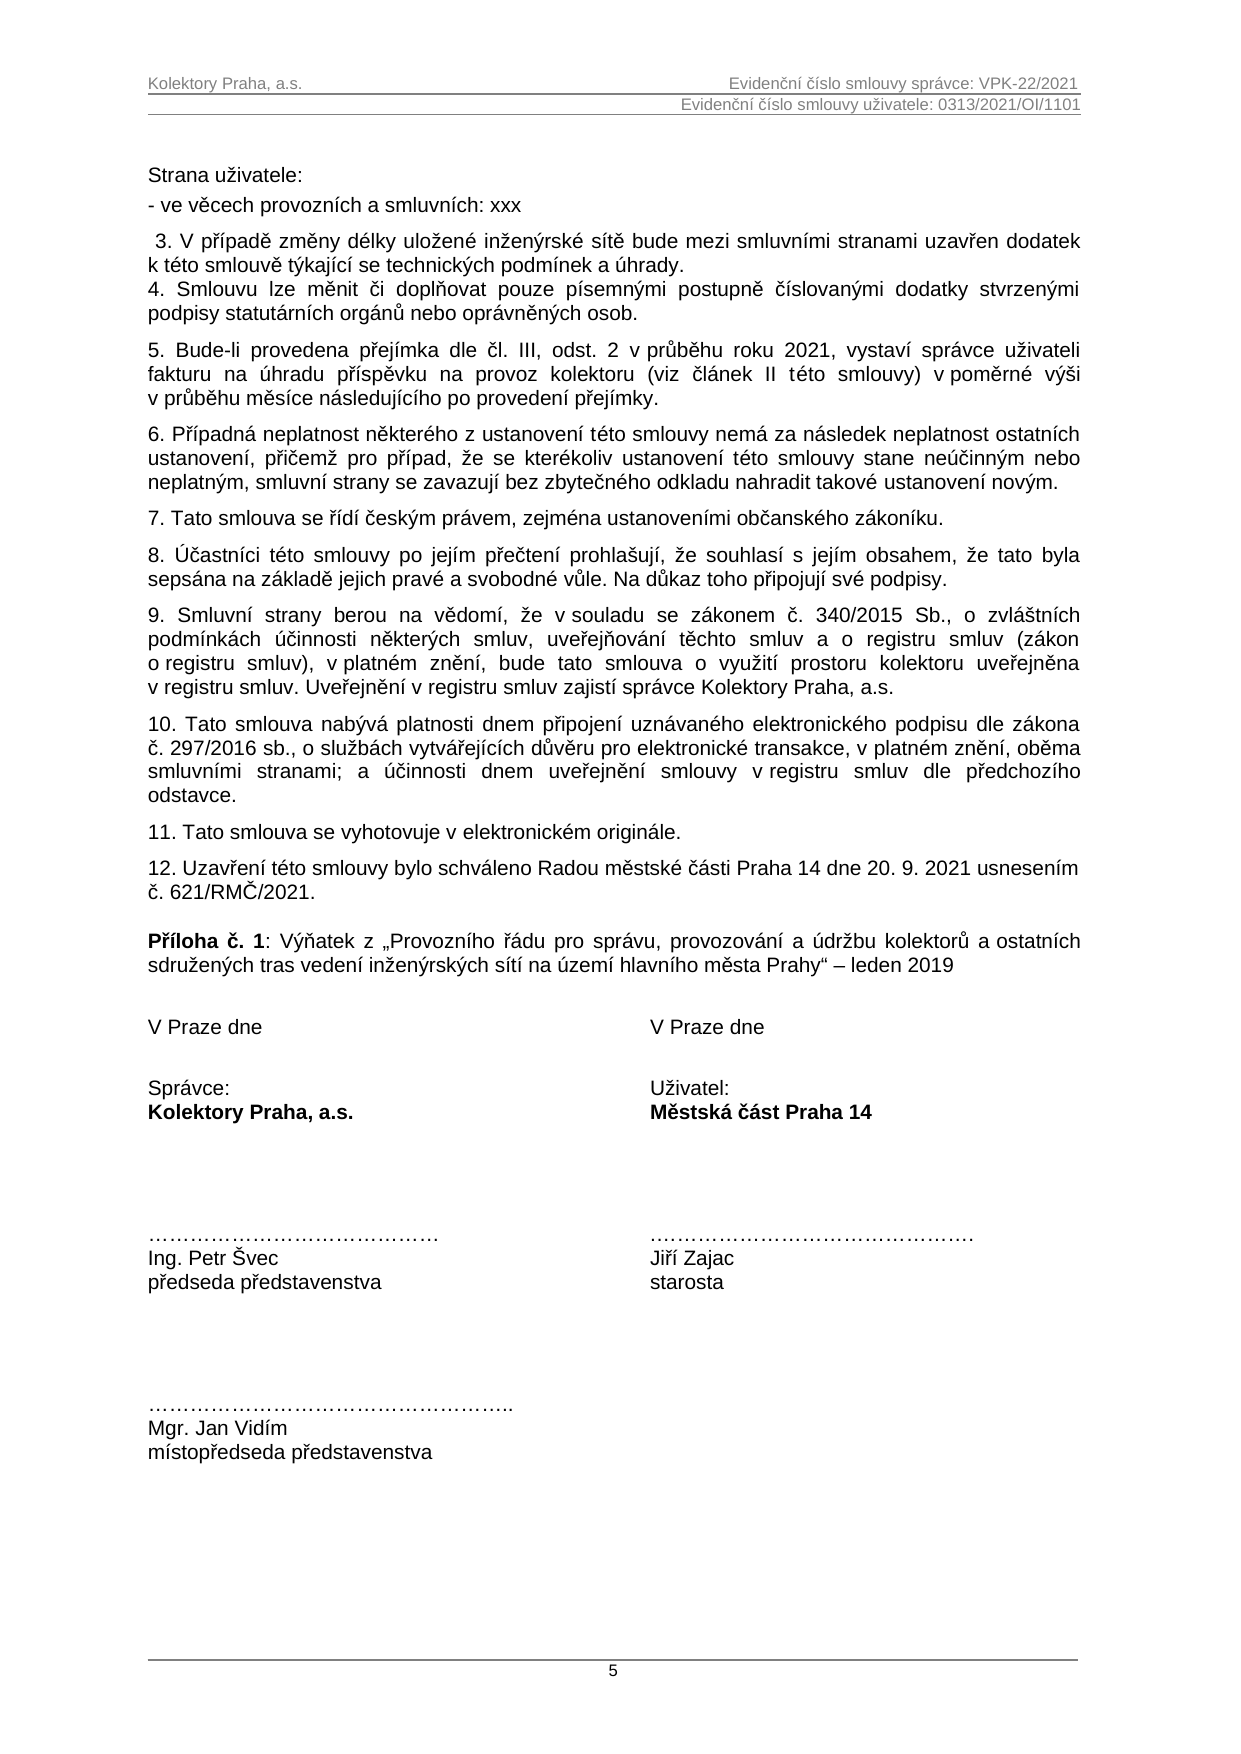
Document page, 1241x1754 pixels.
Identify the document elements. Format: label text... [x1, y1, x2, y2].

text - ve věcech provozních a smluvních: xxx [148, 193, 1081, 217]
text Kolektory Praha, a.s. Městská část Praha 14 [148, 1100, 1081, 1124]
text Ing. Petr Švec Jiří Zajac [148, 1246, 1081, 1270]
text Příloha č. 1: Výňatek z „Provozního řádu pro správu, provozování a údržbu kolektorů a ostatních sdružených tras vedení inženýrských sítí na území hlavního města Prahy“ – leden 2019 [148, 929, 1081, 977]
text 10. Tato smlouva nabývá platnosti dnem připojení uznávaného elektronického podpisu dle zákona č. 297/2016 sb., o službách vytvářejících důvěru pro elektronické transakce, v platném znění, oběma smluvními stranami; a účinnosti dnem uveřejnění smlouvy v registru smluv dle předchozího odstavce. [148, 711, 1081, 807]
text Strana uživatele: [148, 162, 1081, 186]
text předseda představenstva starosta [148, 1270, 1081, 1294]
text …………………………………… .………………………………………. [148, 1222, 1081, 1246]
text místopředseda představenstva [148, 1439, 1081, 1463]
text 6. Případná neplatnost některého z ustanovení této smlouvy nemá za následek neplatnost ostatních ustanovení, přičemž pro případ, že se kterékoliv ustanovení této smlouvy stane neúčinným nebo neplatným, smluvní strany se zavazují bez zbytečného odkladu nahradit takové ustanovení novým. [148, 422, 1081, 494]
text 11. Tato smlouva se vyhotovuje v elektronickém originále. [148, 820, 1081, 844]
text 4. Smlouvu lze měnit či doplňovat pouze písemnými postupně číslovanými dodatky stvrzenými podpisy statutárních orgánů nebo oprávněných osob. [148, 277, 1081, 325]
text 7. Tato smlouva se řídí českým právem, zejména ustanoveními občanského zákoníku. [148, 506, 1081, 530]
text Mgr. Jan Vidím [148, 1416, 1081, 1439]
text 12. Uzavření této smlouvy bylo schváleno Radou městské části Praha 14 dne 20. 9. 2021 usnesením č. 621/RMČ/2021. [148, 856, 1081, 904]
text …………………………………………….. [148, 1392, 1081, 1416]
text 3. V případě změny délky uložené inženýrské sítě bude mezi smluvními stranami uzavřen dodatek k této smlouvě týkající se technických podmínek a úhrady. [148, 229, 1081, 277]
text Správce: Uživatel: [148, 1076, 1081, 1100]
text 8. Účastníci této smlouvy po jejím přečtení prohlašují, že souhlasí s jejím obsahem, že tato byla sepsána na základě jejich pravé a svobodné vůle. Na důkaz toho připojují své podpisy. [148, 543, 1081, 591]
text 9. Smluvní strany berou na vědomí, že v souladu se zákonem č. 340/2015 Sb., o zvláštních podmínkách účinnosti některých smluv, uveřejňování těchto smluv a o registru smluv (zákon o registru smluv), v platném znění, bude tato smlouva o využití prostoru kolektoru uveřejněna v registru smluv. Uveřejnění v registru smluv zajistí správce Kolektory Praha, a.s. [148, 603, 1081, 699]
text 5. Bude-li provedena přejímka dle čl. III, odst. 2 v průběhu roku 2021, vystaví správce uživateli fakturu na úhradu příspěvku na provoz kolektoru (viz článek II této smlouvy) v poměrné výši v průběhu měsíce následujícího po provedení přejímky. [148, 337, 1081, 409]
text V Praze dne V Praze dne [148, 1014, 1081, 1038]
